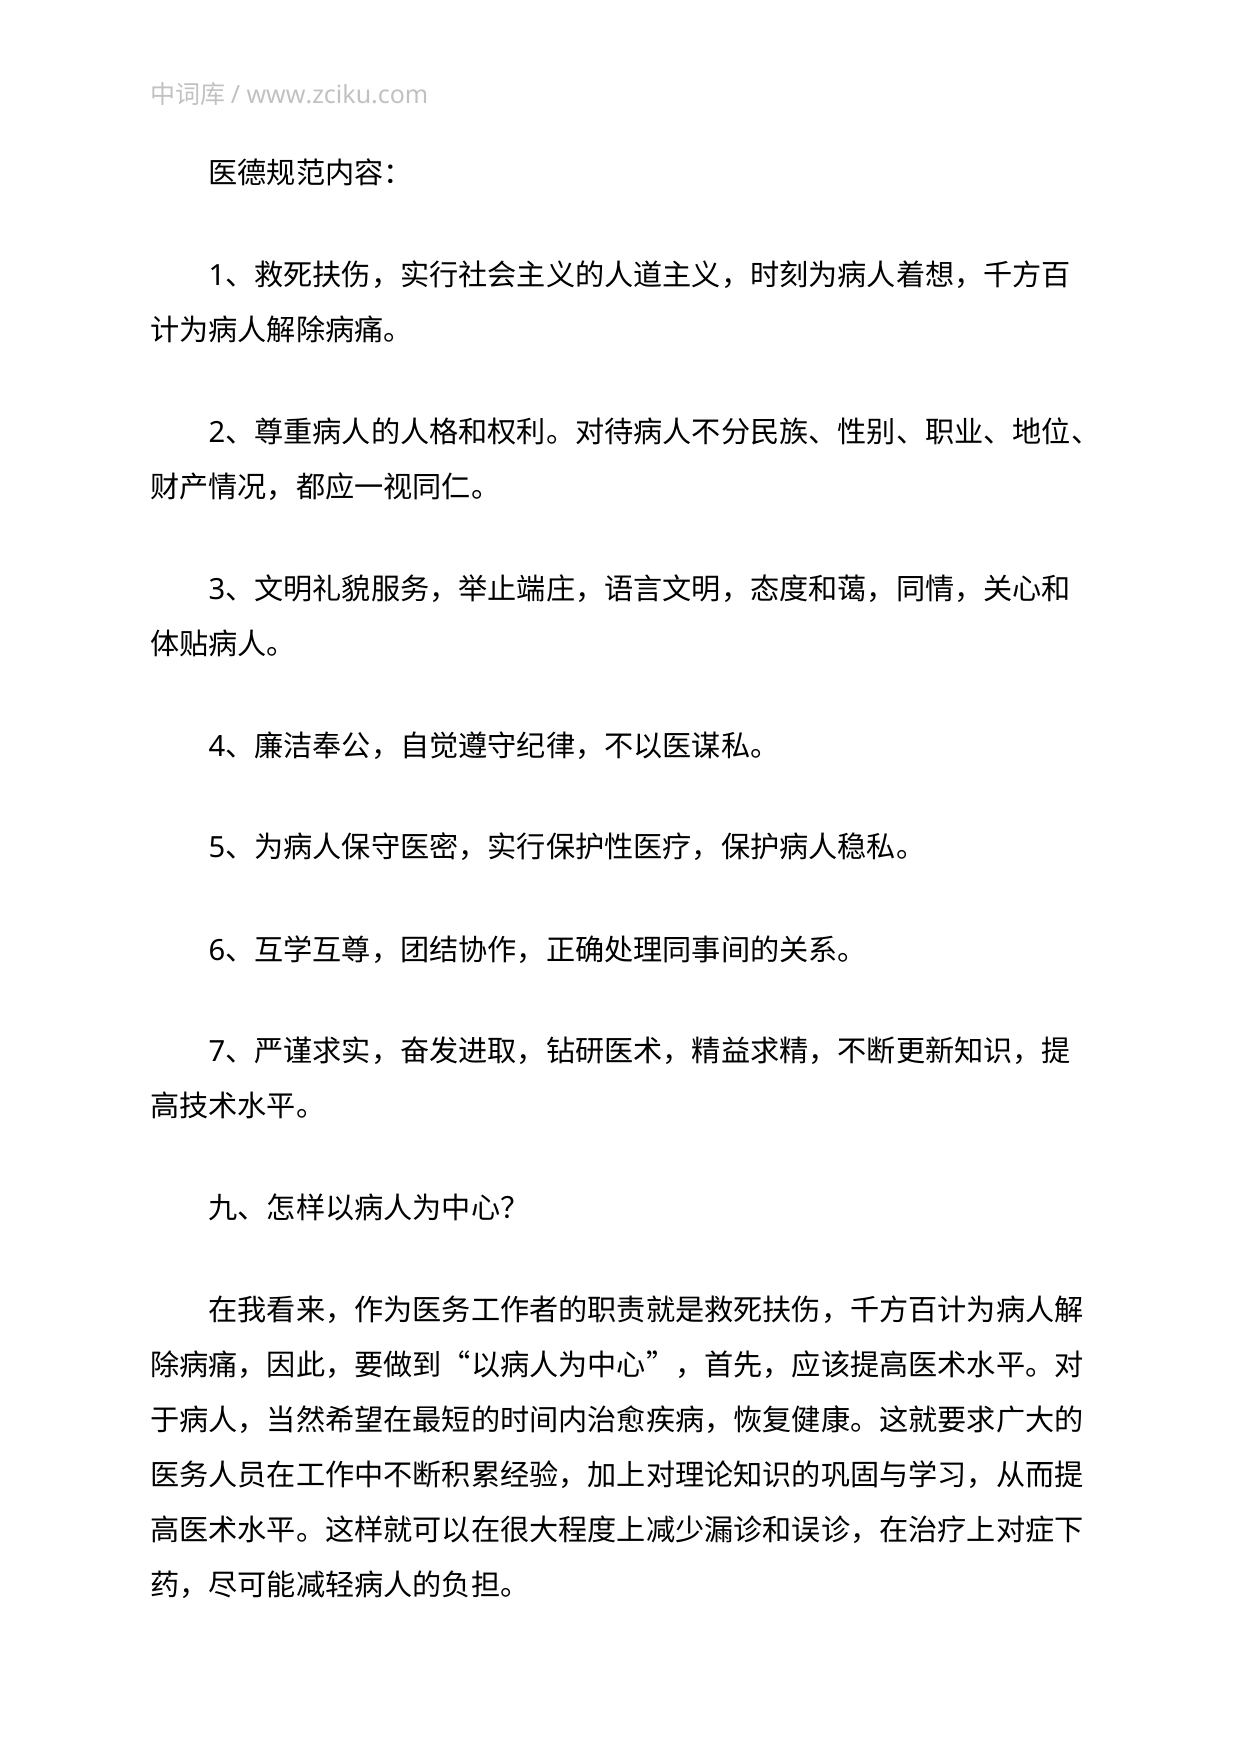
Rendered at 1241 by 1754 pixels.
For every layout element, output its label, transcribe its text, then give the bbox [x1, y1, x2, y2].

text 1、救死扶伤，实行社会主义的人道主义，时刻为病人着想，千方百计为病人解除病痛。 [150, 252, 1090, 349]
text 在我看来，作为医务工作者的职责就是救死扶伤，千方百计为病人解除病痛，因此，要做到“以病人为中心”，首先，应该提高医术水平。对于病人，当然希望在最短的时间内治愈疾病，恢复健康。这就要求广大的医务人员在工作中不断积累经验，加上对理论知识的巩固与学习，从而提高医术水平。这样就可以在很大程度上减少漏诊和误诊，在治疗上对症下药，尽可能减轻病人的负担。 [150, 1287, 1090, 1603]
text 2、尊重病人的人格和权利。对待病人不分民族、性别、职业、地位、财产情况，都应一视同仁。 [150, 408, 1090, 506]
text 九、怎样以病人为中心？ [150, 1185, 1090, 1227]
text 医德规范内容： [150, 150, 1090, 192]
text 7、严谨求实，奋发进取，钻研医术，精益求精，不断更新知识，提高技术水平。 [150, 1028, 1090, 1125]
text 3、文明礼貌服务，举止端庄，语言文明，态度和蔼，同情，关心和体贴病人。 [150, 565, 1090, 663]
text 6、互学互尊，团结协作，正确处理同事间的关系。 [150, 926, 1090, 968]
text 4、廉洁奉公，自觉遵守纪律，不以医谋私。 [150, 722, 1090, 764]
text 5、为病人保守医密，实行保护性医疗，保护病人稳私。 [150, 824, 1090, 866]
